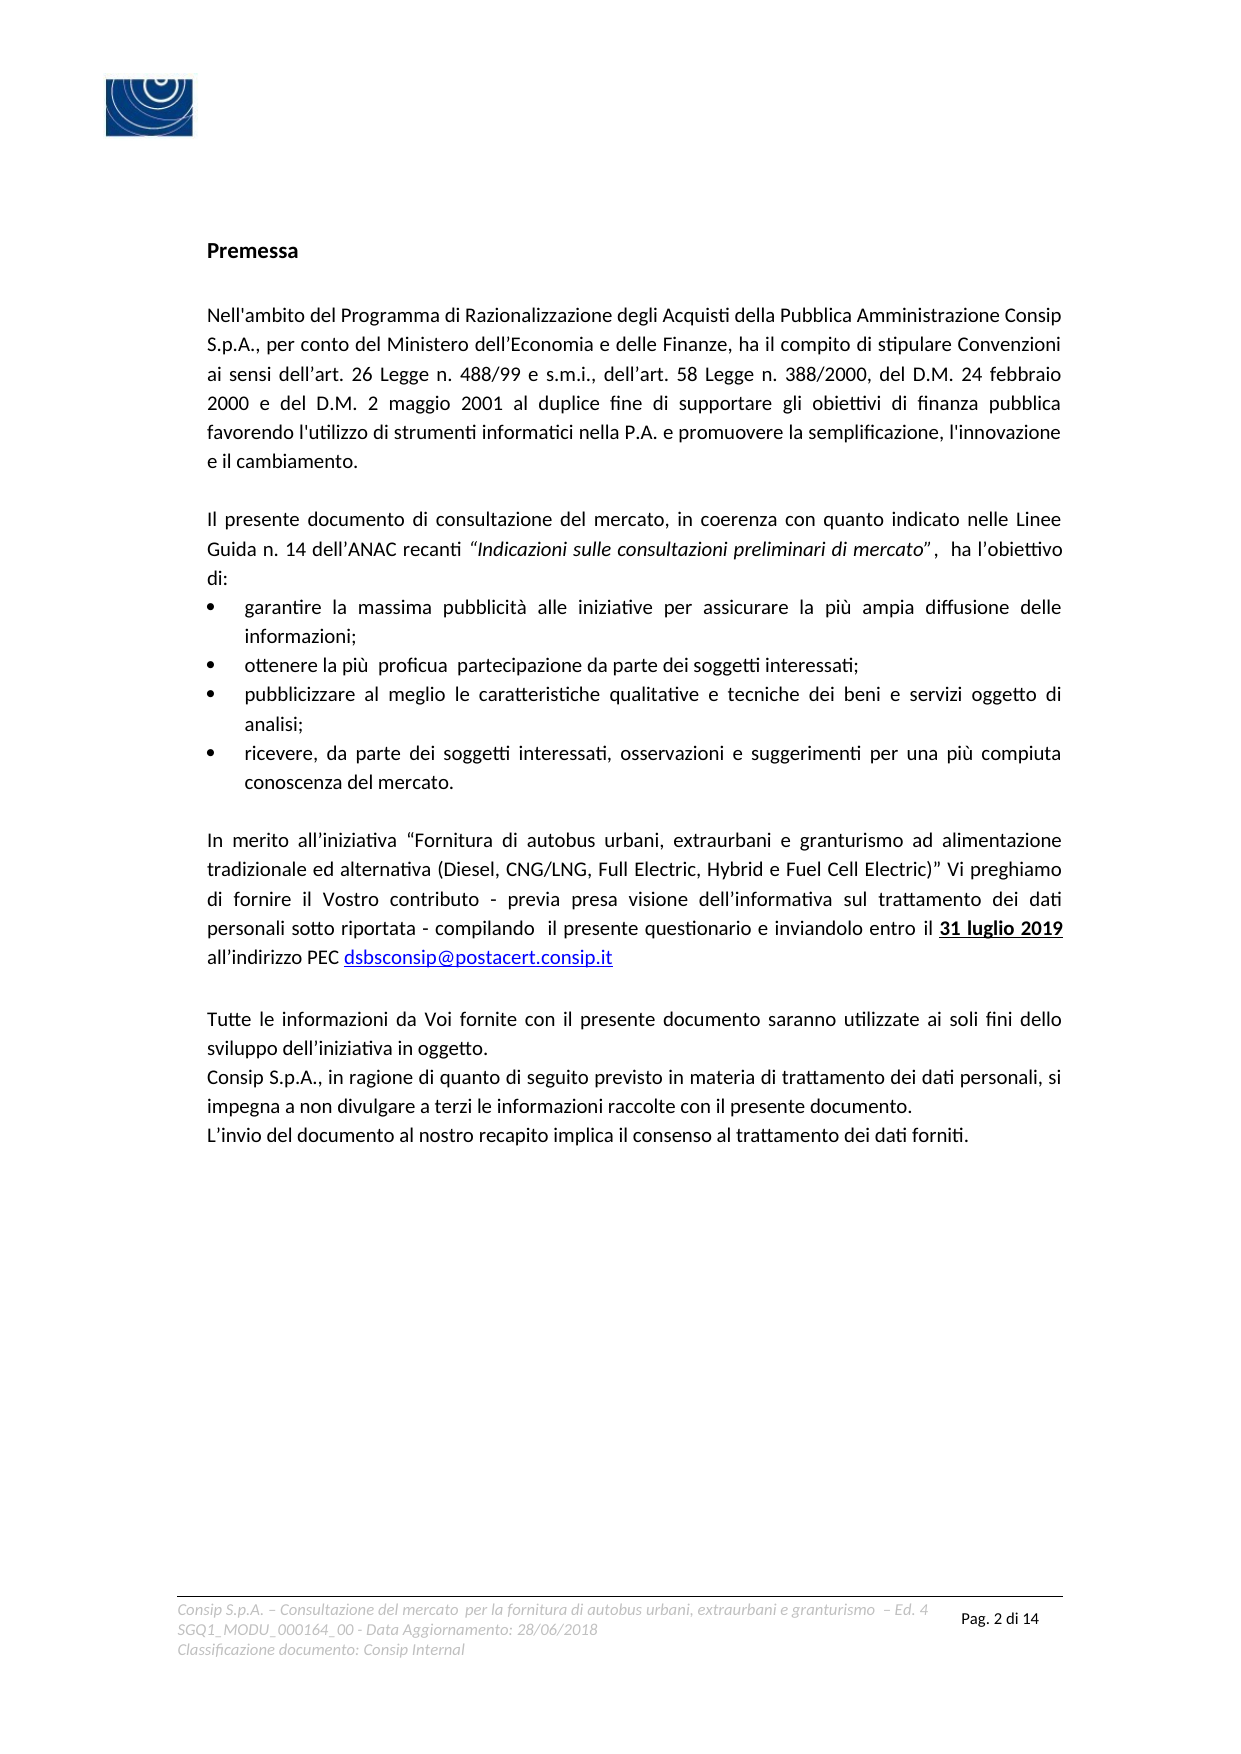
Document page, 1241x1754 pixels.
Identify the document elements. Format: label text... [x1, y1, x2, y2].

text Il presente documento di consultazione del mercato, in coerenza con quanto indicato nelle Linee Guida n. 14 dell’ANAC recanti “Indicazioni sulle consultazioni preliminari di mercato”, ha l’obiettivo di: [207, 507, 1063, 590]
list ricevere, da parte dei soggetti interessati, osservazioni e suggerimenti per una più compiuta conoscenza del mercato. [207, 740, 1063, 794]
text Nell'ambito del Programma di Razionalizzazione degli Acquisti della Pubblica Amministrazione Consip S.p.A., per conto del Ministero dell’Economia e delle Finanze, ha il compito di stipulare Convenzioni ai sensi dell’art. 26 Legge n. 488/99 e s.m.i., dell’art. 58 Legge n. 388/2000, del D.M. 24 febbraio 2000 e del D.M. 2 maggio 2001 al duplice fine di supportare gli obiettivi di finanza pubblica favorendo l'utilizzo di strumenti informatici nella P.A. e promuovere la semplificazione, l'innovazione e il cambiamento. [207, 302, 1063, 474]
text L’invio del documento al nostro recapito implica il consenso al trattamento dei dati forniti. [207, 1122, 1063, 1148]
list ottenere la più proficua partecipazione da parte dei soggetti interessati; [207, 652, 1063, 678]
text Premessa [207, 236, 1063, 264]
list pubblicizzare al meglio le caratteristiche qualitative e tecniche dei beni e servizi oggetto di analisi; [207, 682, 1063, 736]
picture [103, 73, 199, 141]
text Consip S.p.A., in ragione di quanto di seguito previsto in materia di trattamento dei dati personali, si impegna a non divulgare a terzi le informazioni raccolte con il presente documento. [207, 1064, 1063, 1119]
list garantire la massima pubblicità alle iniziative per assicurare la più ampia diffusione delle informazioni; [207, 594, 1063, 649]
text In merito all’iniziativa “Fornitura di autobus urbani, extraurbani e granturismo ad alimentazione tradizionale ed alternativa (Diesel, CNG/LNG, Full Electric, Hybrid e Fuel Cell Electric)” Vi preghiamo di fornire il Vostro contributo - previa presa visione dell’informativa sul trattamento dei dati personali sotto riportata - compilando il presente questionario e inviandolo entro il 31 luglio 2019 all’indirizzo PEC dsbsconsip@postacert.consip.it [207, 827, 1063, 969]
text Tutte le informazioni da Voi fornite con il presente documento saranno utilizzate ai soli fini dello sviluppo dell’iniziativa in oggetto. [207, 1006, 1063, 1060]
